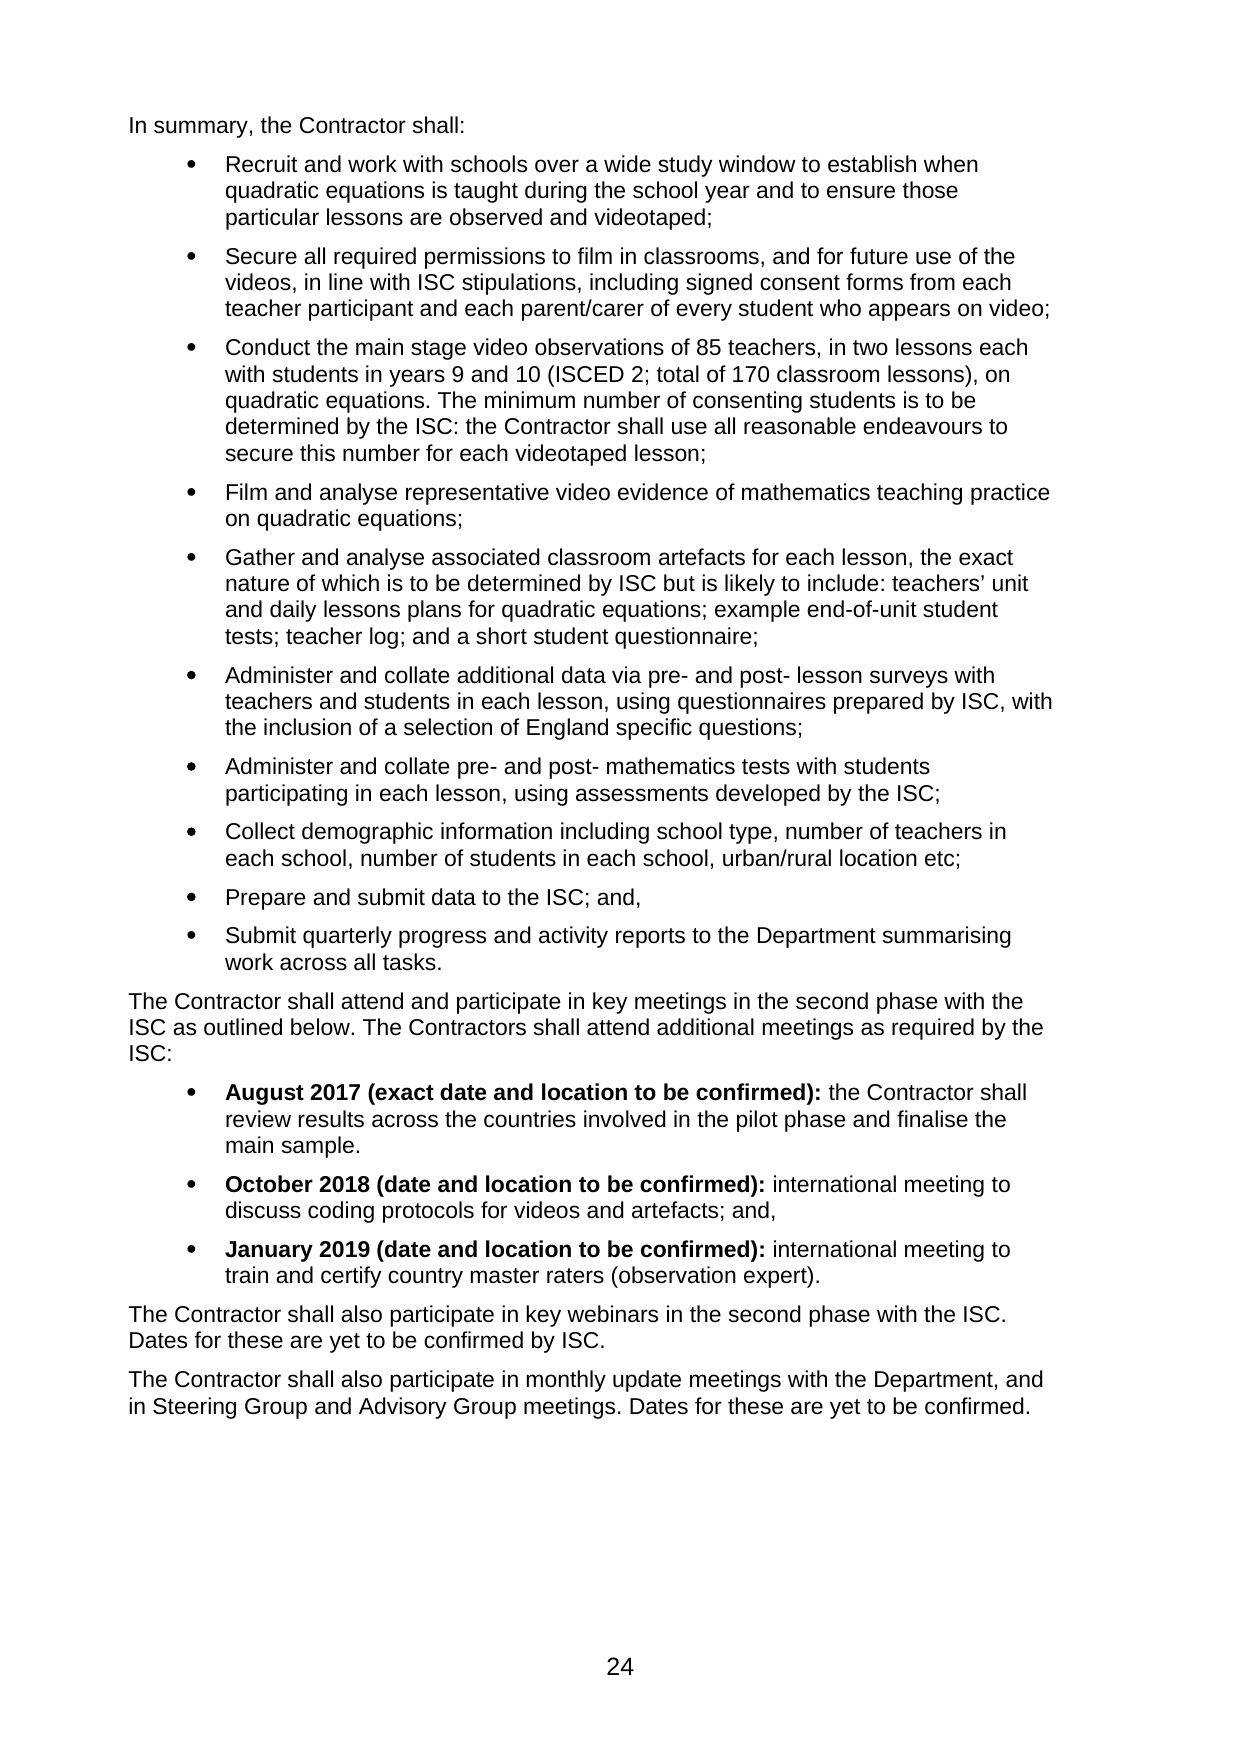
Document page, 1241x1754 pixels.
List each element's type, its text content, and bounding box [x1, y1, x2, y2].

list October 2018 (date and location to be confirmed): international meeting to discuss coding protocols for videos and artefacts; and, [187, 1171, 1053, 1223]
list Collect demographic information including school type, number of teachers in each school, number of students in each school, urban/rural location etc; [187, 818, 1053, 871]
text In summary, the Contractor shall: [128, 112, 1053, 138]
list Gather and analyse associated classroom artefacts for each lesson, the exact nature of which is to be determined by ISC but is likely to include: teachers’ unit and daily lessons plans for quadratic equations; example end-of-unit student tests; teacher log; and a short student questionnaire; [187, 544, 1053, 649]
list Prepare and submit data to the ISC; and, [187, 883, 1053, 910]
list Secure all required permissions to film in classrooms, and for future use of the videos, in line with ISC stipulations, including signed consent forms from each teacher participant and each parent/carer of every student who appears on video; [187, 243, 1053, 322]
list Conduct the main stage video observations of 85 teachers, in two lessons each with students in years 9 and 10 (ISCED 2; total of 170 classroom lessons), on quadratic equations. The minimum number of consenting students is to be determined by the ISC: the Contractor shall use all reasonable endeavours to secure this number for each videotaped lesson; [187, 334, 1053, 466]
text The Contractor shall attend and participate in key meetings in the second phase with the ISC as outlined below. The Contractors shall attend additional meetings as required by the ISC: [128, 988, 1053, 1067]
text The Contractor shall also participate in monthly update meetings with the Department, and in Steering Group and Advisory Group meetings. Dates for these are yet to be confirmed. [128, 1366, 1053, 1419]
list Administer and collate additional data via pre- and post- lesson surveys with teachers and students in each lesson, using questionnaires prepared by ISC, with the inclusion of a selection of England specific questions; [187, 662, 1053, 741]
list August 2017 (exact date and location to be confirmed): the Contractor shall review results across the countries involved in the pilot phase and finalise the main sample. [187, 1079, 1053, 1158]
list Administer and collate pre- and post- mathematics tests with students participating in each lesson, using assessments developed by the ISC; [187, 753, 1053, 806]
list Film and analyse representative video evidence of mathematics teaching practice on quadratic equations; [187, 478, 1053, 531]
list January 2019 (date and location to be confirmed): international meeting to train and certify country master raters (observation expert). [187, 1236, 1053, 1289]
text The Contractor shall also participate in key webinars in the second phase with the ISC. Dates for these are yet to be confirmed by ISC. [128, 1301, 1053, 1354]
list Recruit and work with schools over a wide study window to establish when quadratic equations is taught during the school year and to ensure those particular lessons are observed and videotaped; [187, 151, 1053, 230]
list Submit quarterly progress and activity reports to the Department summarising work across all tasks. [187, 922, 1053, 975]
